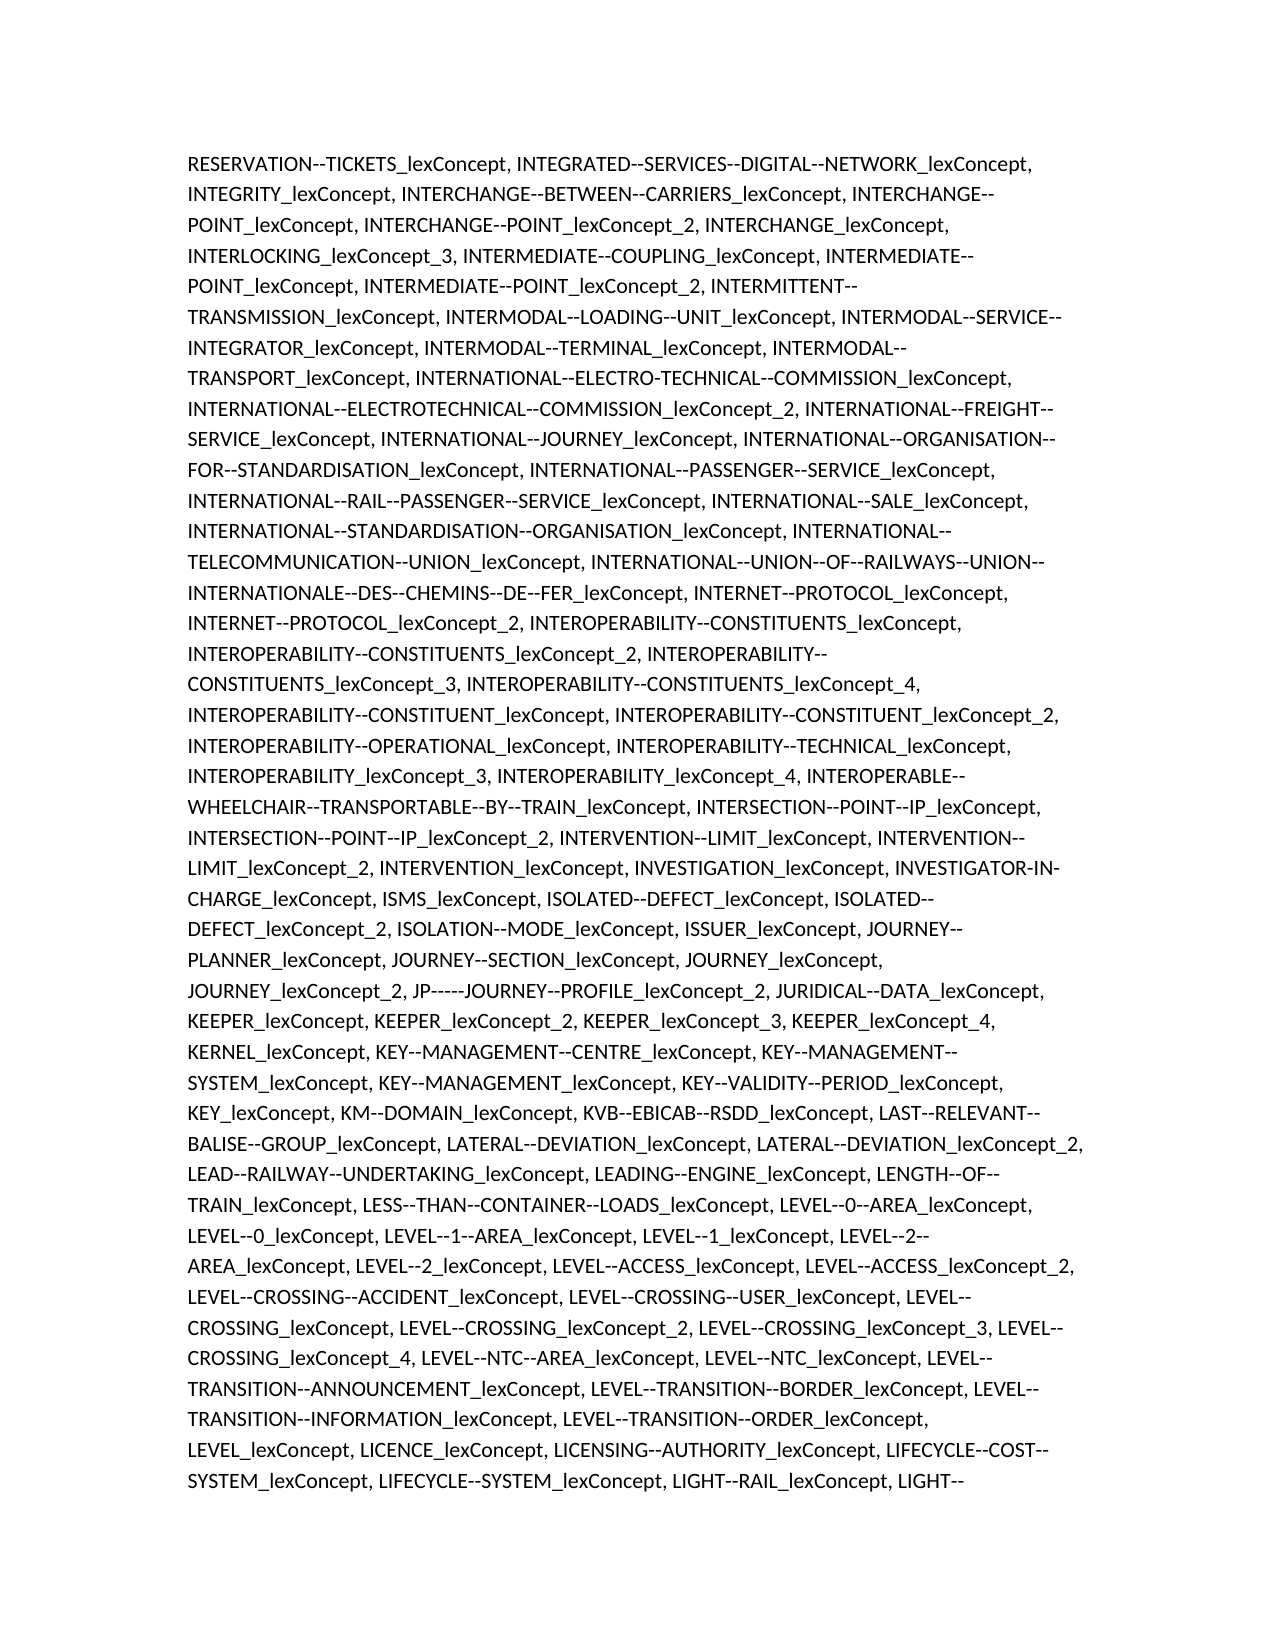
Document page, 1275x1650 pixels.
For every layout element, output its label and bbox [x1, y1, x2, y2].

text [187, 150, 1087, 1493]
